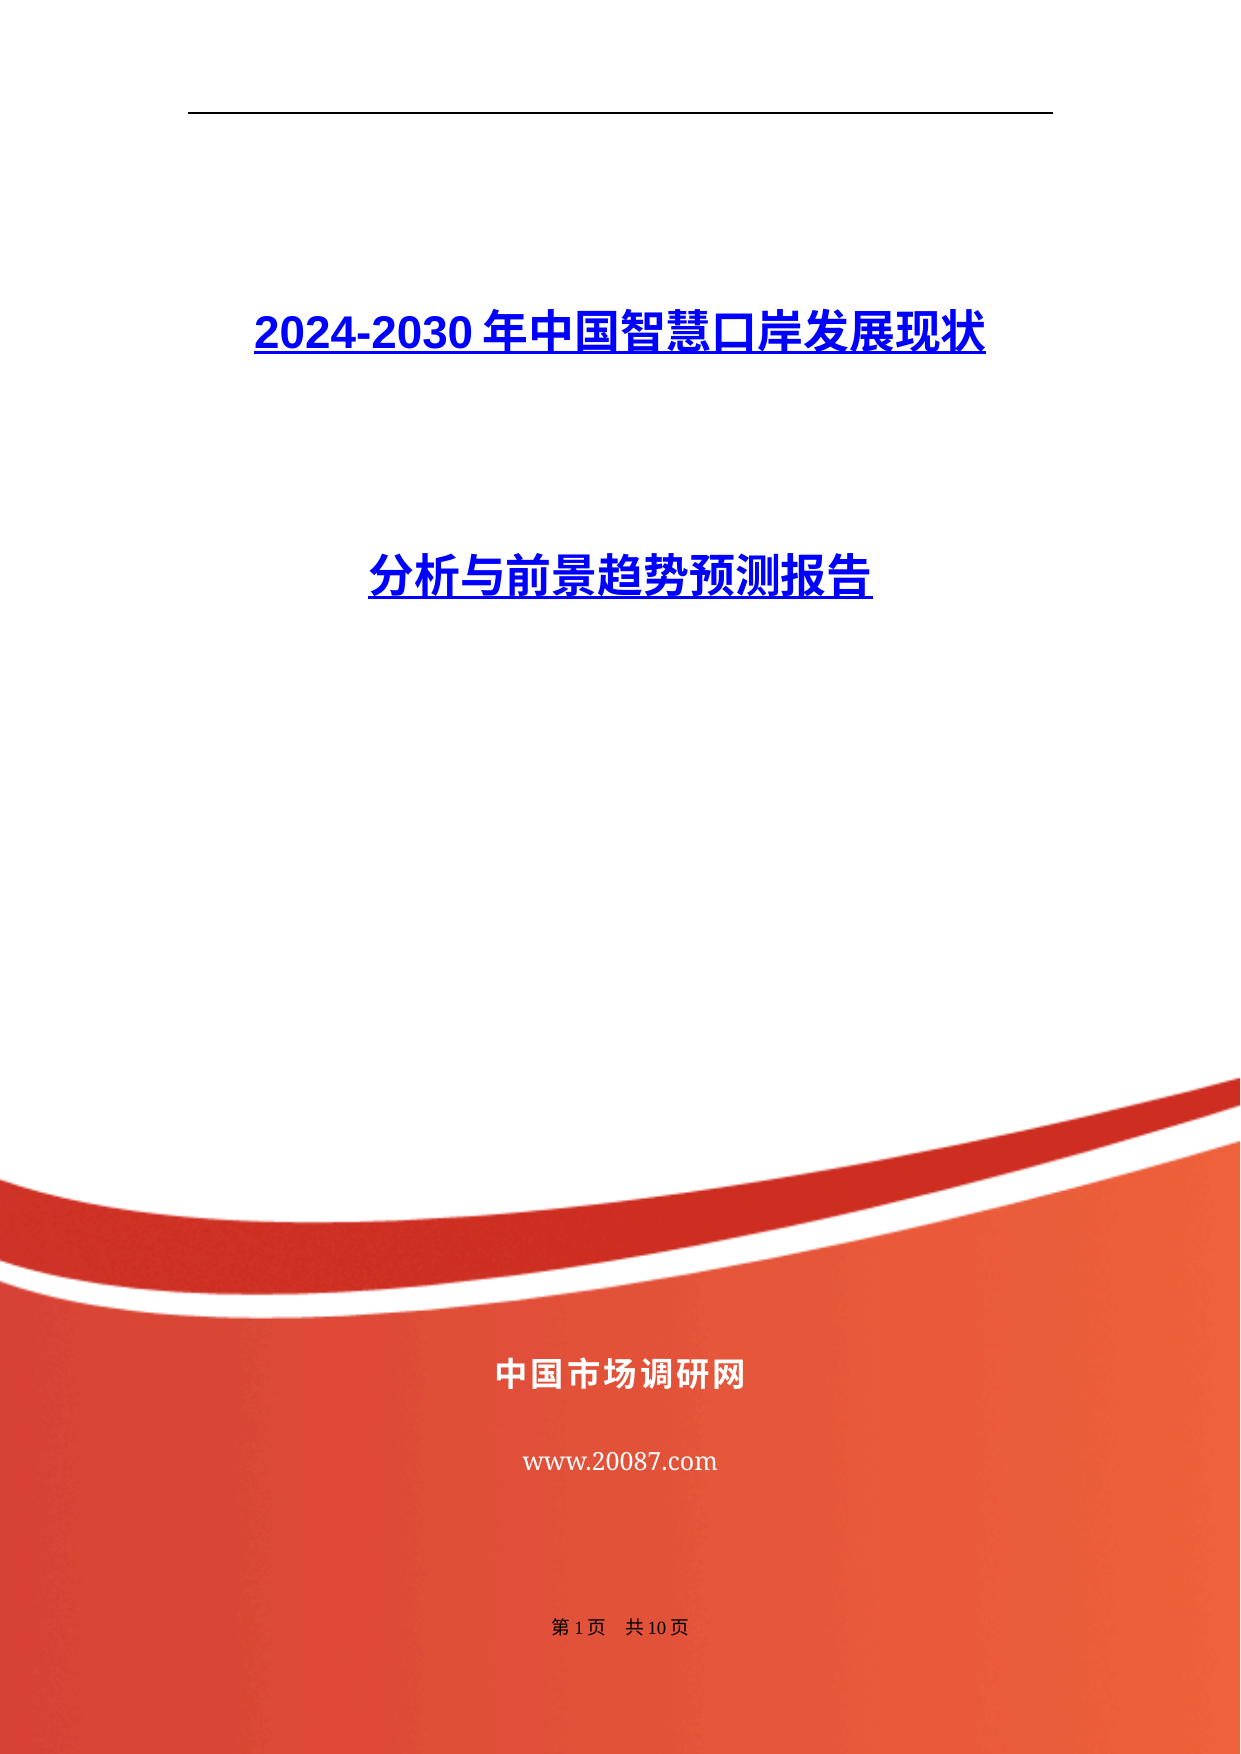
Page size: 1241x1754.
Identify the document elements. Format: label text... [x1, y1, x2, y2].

table_header 2024-2030年中国智慧口岸发展现状分析与前景趋势预测报告 [188, 207, 1053, 773]
text www.20087.com [187, 1428, 1053, 1493]
subtitle 中国市场调研网 [187, 1339, 1053, 1404]
picture [0, 1006, 1241, 1754]
